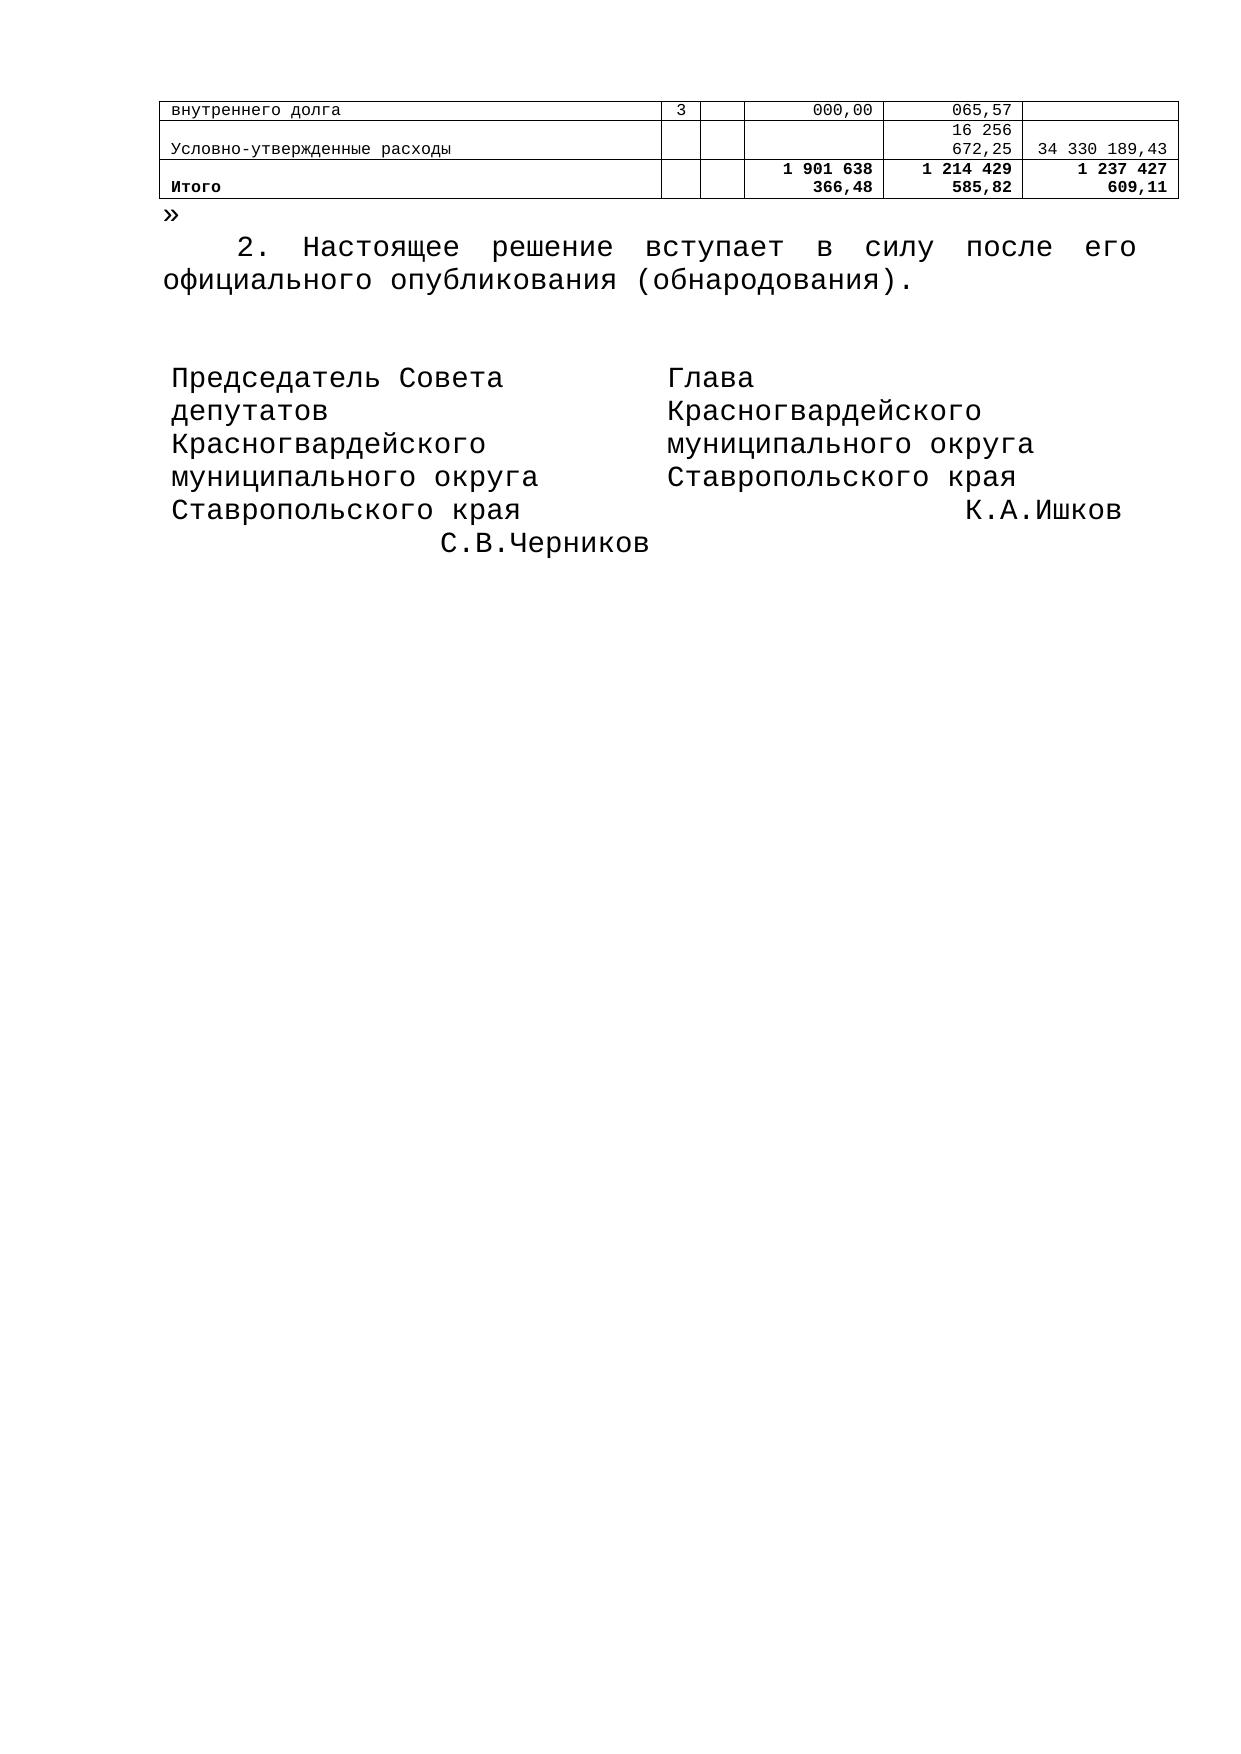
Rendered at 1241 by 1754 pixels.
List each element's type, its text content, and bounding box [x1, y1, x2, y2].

text 2. Настоящее решение вступает в силу после его официального опубликования (обнародования). [162, 232, 1137, 298]
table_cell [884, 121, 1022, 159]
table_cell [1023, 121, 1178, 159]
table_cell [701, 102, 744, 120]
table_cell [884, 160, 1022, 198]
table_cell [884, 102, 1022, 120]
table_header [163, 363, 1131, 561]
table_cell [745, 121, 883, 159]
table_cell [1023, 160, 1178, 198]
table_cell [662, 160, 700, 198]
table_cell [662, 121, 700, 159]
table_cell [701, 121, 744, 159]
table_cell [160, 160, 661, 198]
text » [162, 199, 1137, 232]
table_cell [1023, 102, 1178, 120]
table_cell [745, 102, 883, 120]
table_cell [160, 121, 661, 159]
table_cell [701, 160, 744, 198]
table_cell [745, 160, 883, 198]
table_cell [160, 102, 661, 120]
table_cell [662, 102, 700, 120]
